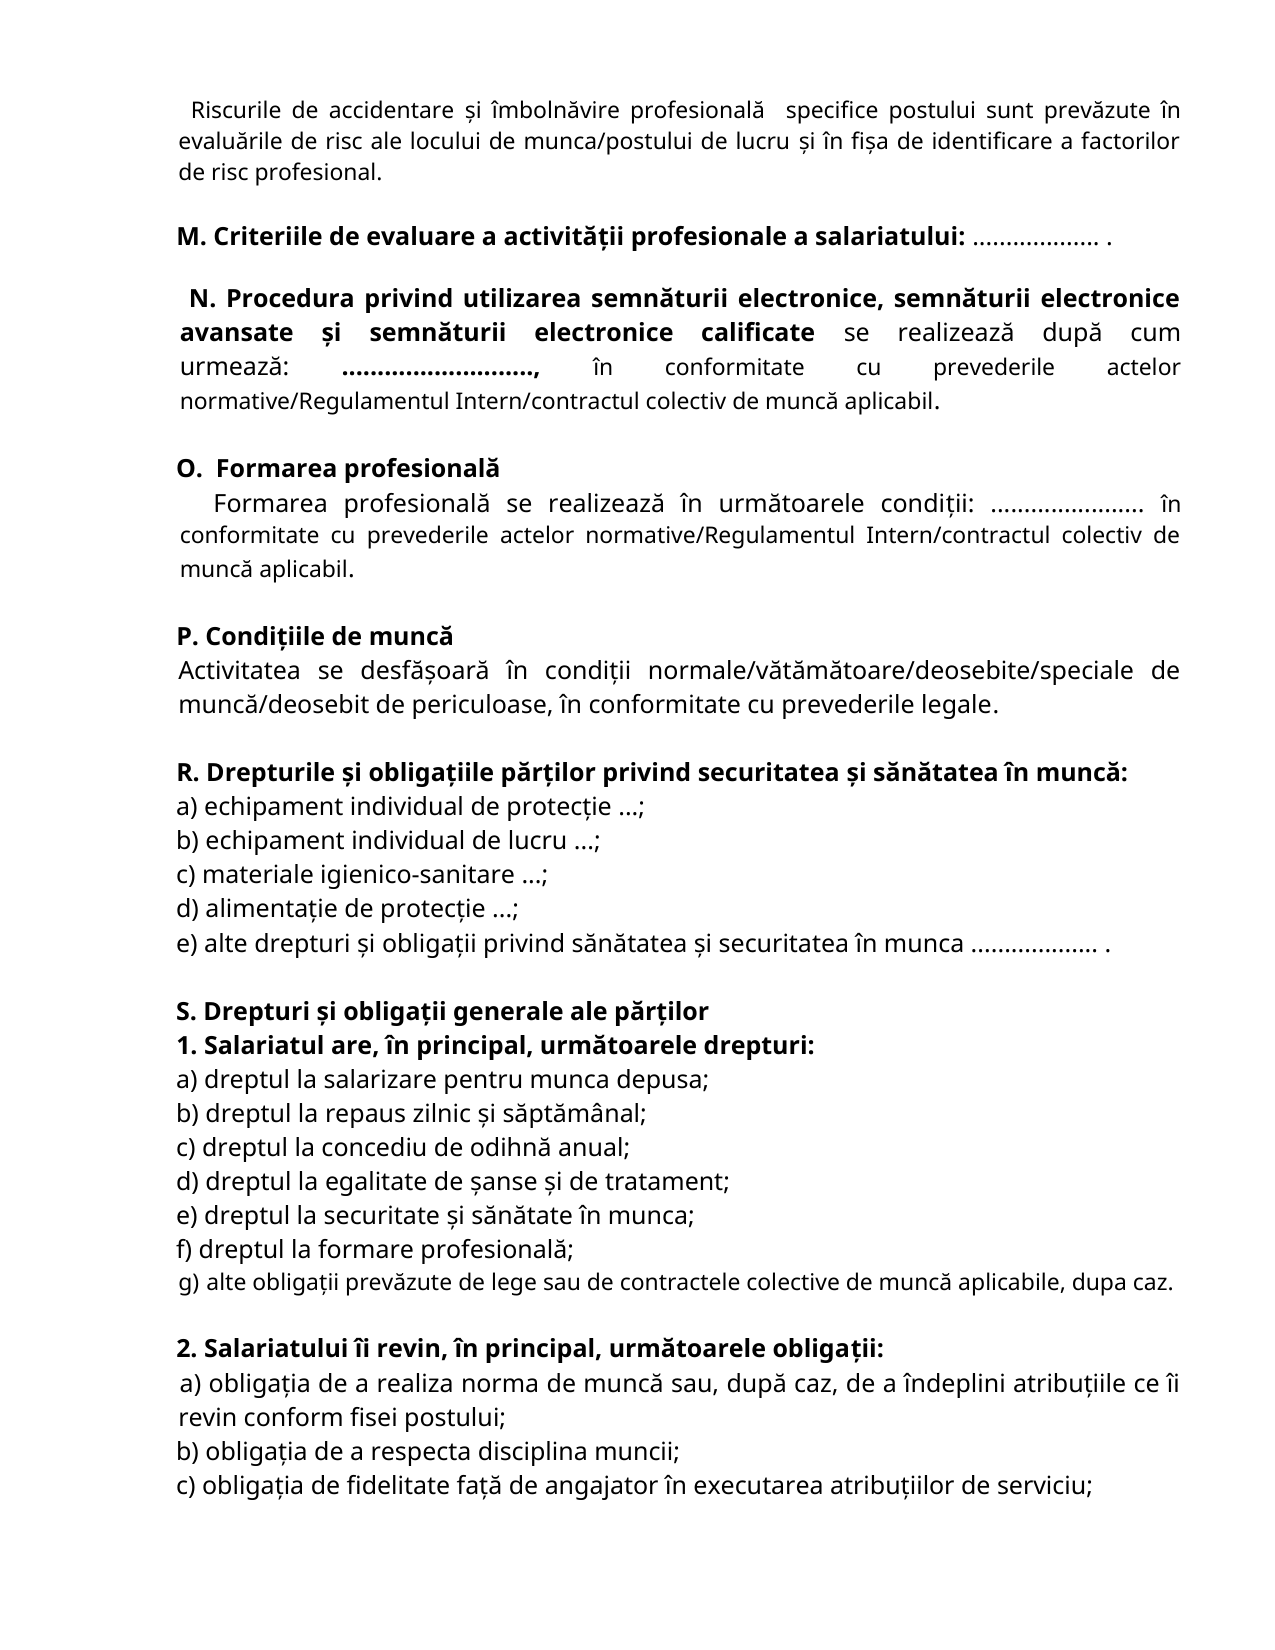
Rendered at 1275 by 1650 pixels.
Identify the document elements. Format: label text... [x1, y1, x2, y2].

text e) dreptul la securitate şi sănătate în munca; [150, 1198, 1181, 1232]
text c) materiale igienico-sanitare ...; [150, 857, 1181, 891]
text b) obligaţia de a respecta disciplina muncii; [150, 1433, 1181, 1467]
text 1. Salariatul are, în principal, următoarele drepturi: [150, 1027, 1181, 1061]
text S. Drepturi şi obligaţii generale ale părţilor [150, 993, 1181, 1027]
text e) alte drepturi şi obligaţii privind sănătatea şi securitatea în munca ................... . [150, 925, 1181, 959]
text a) obligaţia de a realiza norma de muncă sau, după caz, de a îndeplini atribuţiile ce îi revin conform fisei postului; [150, 1365, 1181, 1433]
text 2. Salariatului îi revin, în principal, următoarele obligații: [150, 1331, 1181, 1365]
text a) dreptul la salarizare pentru munca depusa; [150, 1061, 1181, 1096]
text R. Drepturile şi obligaţiile părţilor privind securitatea şi sănătatea în muncă: [150, 755, 1181, 789]
text b) dreptul la repaus zilnic şi săptămânal; [150, 1096, 1181, 1129]
text a) echipament individual de protecţie ...; [150, 789, 1181, 823]
text Activitatea se desfăşoară în condiţii normale/vătămătoare/deosebite/speciale de muncă/deosebit de periculoase, în conformitate cu prevederile legale<LLNK 11991 31 10 201 0 17>legalelll. [178, 653, 1181, 721]
text f) dreptul la formare profesională; [150, 1232, 1181, 1266]
text c) dreptul la concediu de odihnă anual; [150, 1129, 1181, 1164]
text O. Formarea profesională [150, 451, 1181, 485]
text Formarea profesională se realizează în următoarele condiții: ....................... în conformitate cu prevederile actelor normative/Regulamentul Intern/contractul colectiv de muncă aplicabil. [150, 485, 1181, 584]
text c) obligaţia de fidelitate faţă de angajator în executarea atribuţiilor de serviciu; [150, 1467, 1181, 1501]
text d) alimentaţie de protecţie ...; [150, 891, 1181, 925]
text P. Condițiile de muncă [150, 619, 1181, 653]
list alte obligații prevăzute de lege sau de contractele colective de muncă aplicabile, dupa caz. [178, 1266, 1181, 1297]
text b) echipament individual de lucru ...; [150, 823, 1181, 857]
text d) dreptul la egalitate de șanse şi de tratament; [150, 1164, 1181, 1198]
text M. Criteriile de evaluare a activității profesionale a salariatului: ................... . [150, 219, 1181, 253]
text Riscurile de accidentare și îmbolnăvire profesională specifice postului sunt prevăzute în evaluările de risc ale locului de munca/postului de lucru și în fișa de identificare a factorilor de risc profesional. [150, 94, 1181, 187]
text N. Procedura privind utilizarea semnăturii electronice, semnăturii electronice avansate şi semnăturii electronice calificate se realizează după cum urmează: ..........................., în conformitate cu prevederile actelor normative/Regulamentul Intern/contractul colectiv de muncă aplicabil. [150, 281, 1181, 417]
